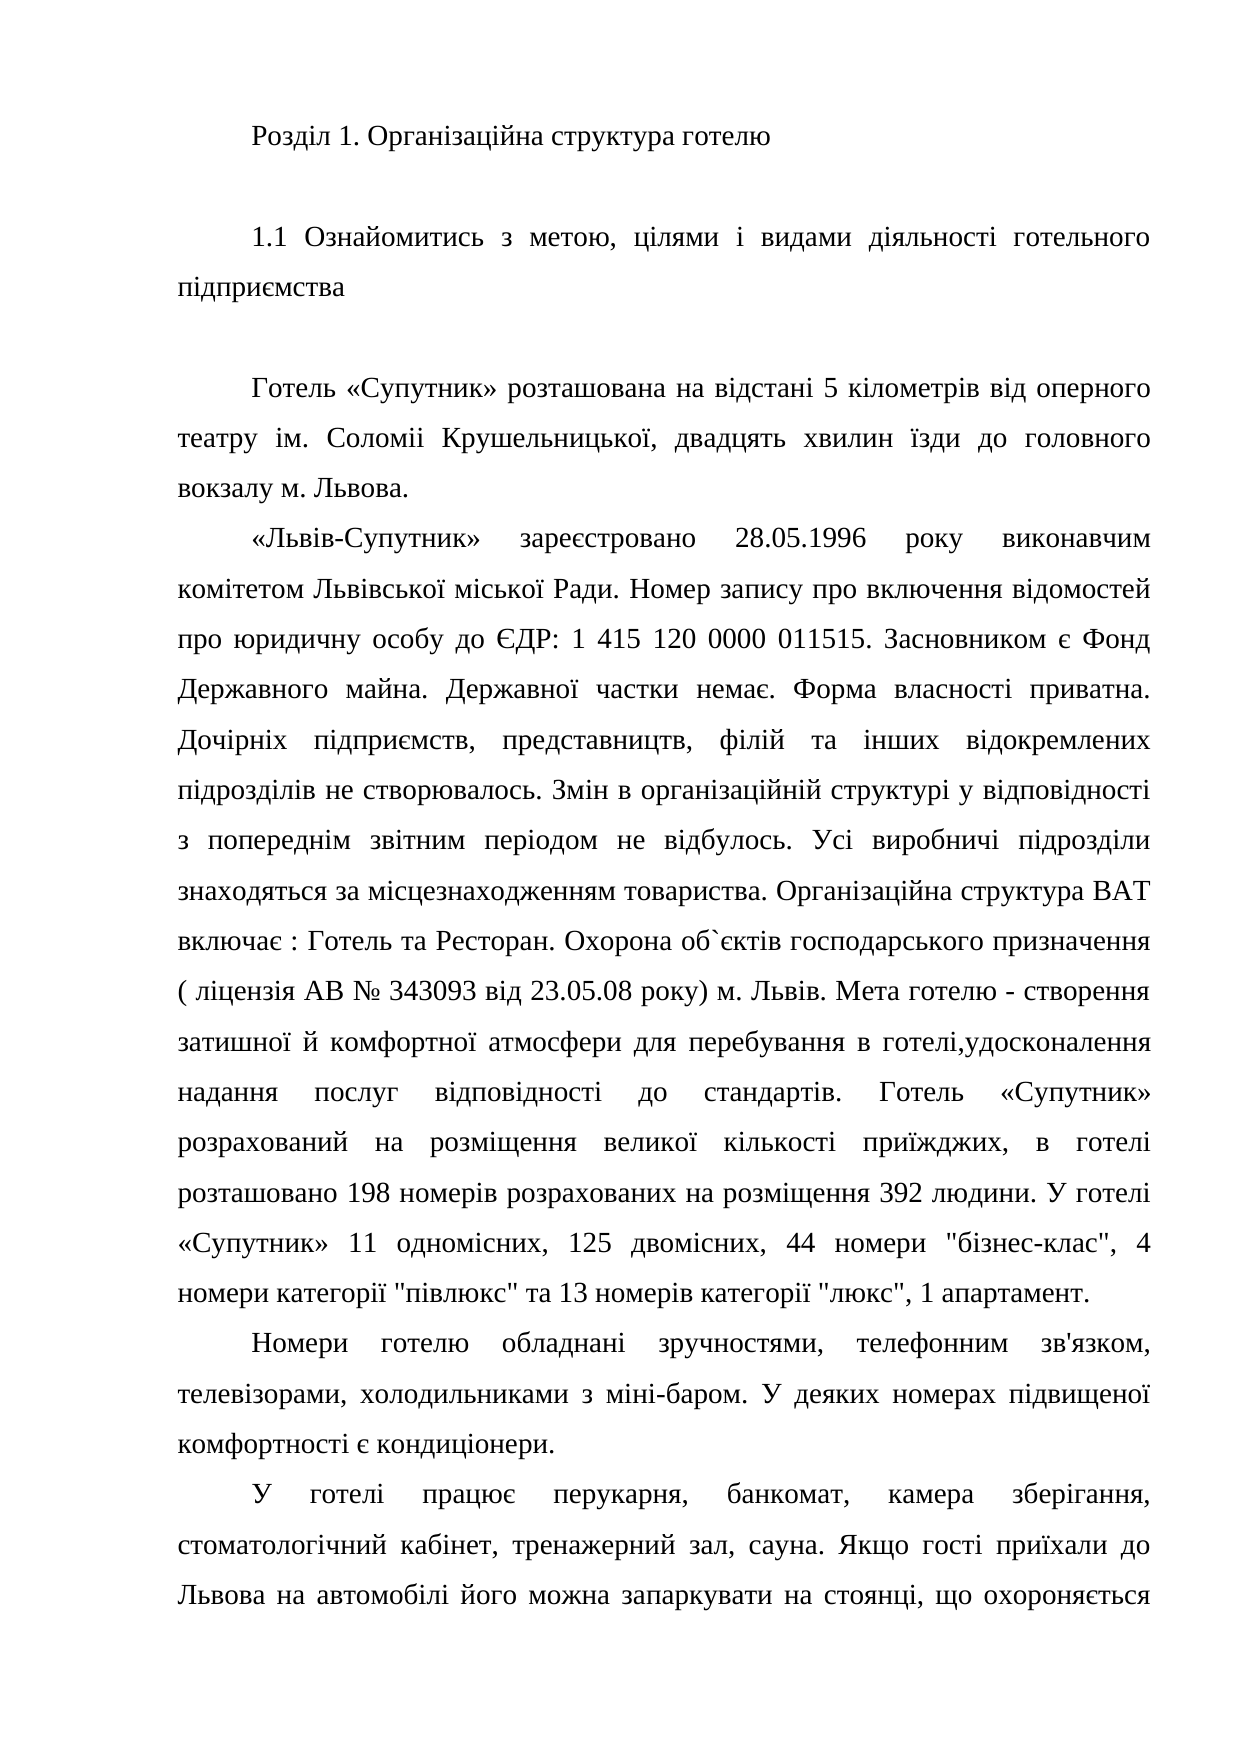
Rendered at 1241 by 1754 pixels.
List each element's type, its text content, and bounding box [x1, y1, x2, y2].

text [177, 1477, 1152, 1611]
text Номери готелю обладнані зручностями, телефонним зв'язком, телевізорами, холодильниками з міні-баром. У деяких номерах підвищеної комфортності є кондиціонери. [177, 1326, 1152, 1460]
text Розділ 1. Організаційна структура готелю [177, 118, 1152, 152]
text «Львiв-Супутник» зареєстровано 28.05.1996 року виконавчим комiтетом Львiвської мiської Ради. Номер запису про включення вiдомостей про юридичну особу до ЄДР: 1 415 120 0000 011515. Засновником є Фонд Державного майна. Державної частки немає. Форма власностi приватна. Дочiрнiх пiдприємств, представництв, фiлiй та iнших вiдокремлених пiдроздiлiв не створювалось. Змiн в органiзацiйнiй структурi у вiдповiдностi з попереднiм звiтним перiодом не вiдбулось. Усi виробничi пiдроздiли знаходяться за мiсцезнаходженням товариства. Органiзацiйна структура ВАТ включає : Готель та Ресторан. Охорона об`єктів господарського призначення ( ліцензія АВ № 343093 від 23.05.08 року) м. Львів. Мета готелю - створення затишної й комфортної атмосфери для перебування в готелі,удосконалення надання послуг відповідності до стандартів. Готель «Супутник» розрахований на розміщення великої кількості приїжджих, в готелі розташовано 198 номерів розрахованих на розміщення 392 людини. У готелі «Супутник» 11 одномісних, 125 двомісних, 44 номери "бізнес-клас", 4 номери категорії "півлюкс" та 13 номерів категорії "люкс", 1 апартамент. [177, 521, 1152, 1309]
text 1.1 Ознайомитись з метою, цілями і видами діяльності готельного підприємства [177, 219, 1152, 303]
text Готель «Супутник» розташована на відстані 5 кілометрів від оперного театру ім. Соломіі Крушельницької, двадцять хвилин їзди до головного вокзалу м. Львова. [177, 370, 1152, 504]
